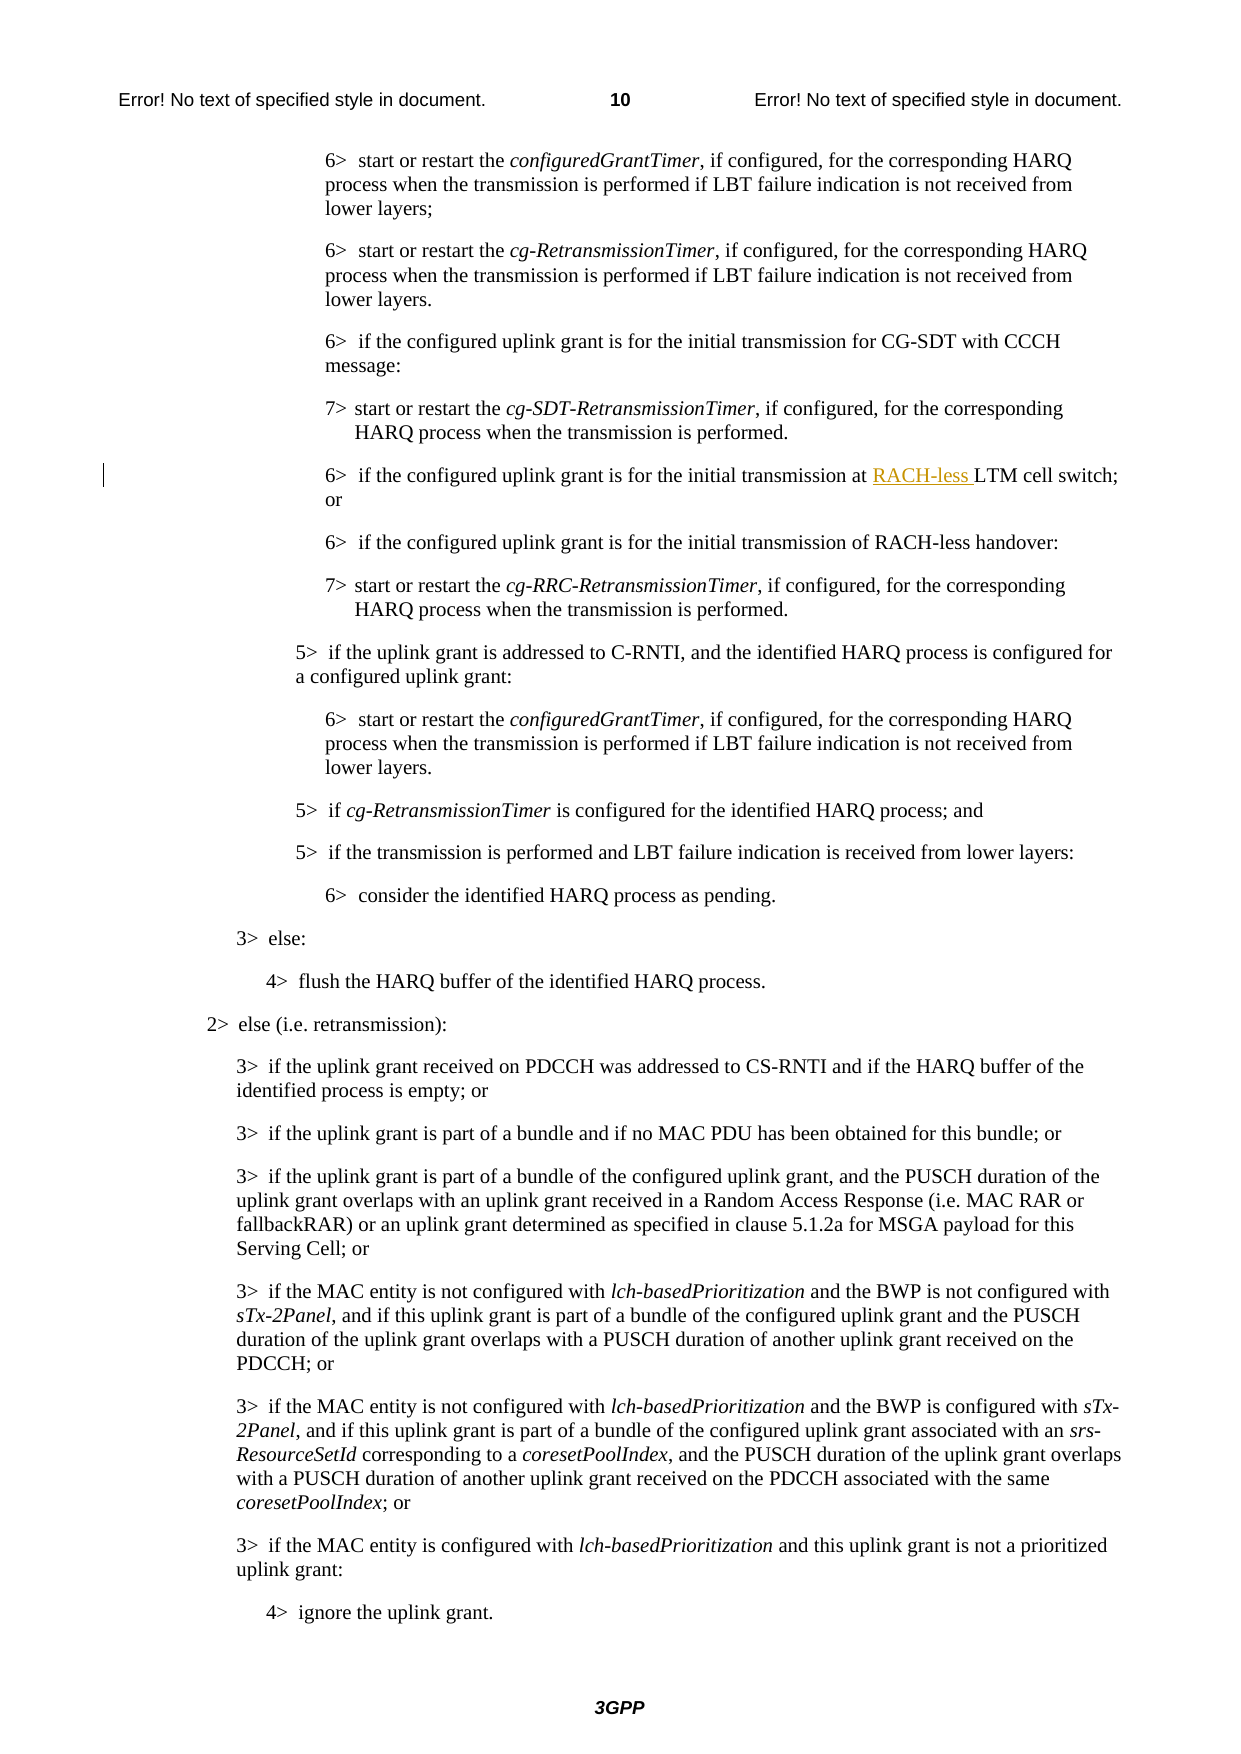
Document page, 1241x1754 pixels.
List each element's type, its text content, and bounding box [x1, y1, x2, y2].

text 6> consider the identified HARQ process as pending. [325, 883, 1122, 907]
text 3> else: [236, 926, 1122, 950]
text 6> if the configured uplink grant is for the initial transmission of RACH-less handover: [325, 530, 1122, 554]
text 2> else (i.e. retransmission): [207, 1012, 1122, 1036]
text 5> if cg-RetransmissionTimer is configured for the identified HARQ process; and [295, 797, 1122, 822]
text 6> start or restart the configuredGrantTimer, if configured, for the corresponding HARQ process when the transmission is performed if LBT failure indication is not received from lower layers; [325, 147, 1122, 220]
text 5> if the transmission is performed and LBT failure indication is received from lower layers: [295, 840, 1122, 864]
text 4> ignore the uplink grant. [266, 1600, 1122, 1624]
text 6> if the configured uplink grant is for the initial transmission for CG-SDT with CCCH message: [325, 329, 1122, 377]
text 3> if the uplink grant received on PDCCH was addressed to CS-RNTI and if the HARQ buffer of the identified process is empty; or [236, 1054, 1122, 1102]
text 7> start or restart the cg-RRC-RetransmissionTimer, if configured, for the corresponding HARQ process when the transmission is performed. [325, 573, 1122, 621]
text 6> start or restart the configuredGrantTimer, if configured, for the corresponding HARQ process when the transmission is performed if LBT failure indication is not received from lower layers. [325, 707, 1122, 779]
text 3> if the uplink grant is part of a bundle of the configured uplink grant, and the PUSCH duration of the uplink grant overlaps with an uplink grant received in a Random Access Response (i.e. MAC RAR or fallbackRAR) or an uplink grant determined as specified in clause 5.1.2a for MSGA payload for this Serving Cell; or [236, 1164, 1122, 1260]
text 6> start or restart the cg-RetransmissionTimer, if configured, for the corresponding HARQ process when the transmission is performed if LBT failure indication is not received from lower layers. [325, 238, 1122, 311]
text 3> if the MAC entity is configured with lch-basedPrioritization and this uplink grant is not a prioritized uplink grant: [236, 1533, 1122, 1581]
text 6> if the configured uplink grant is for the initial transmission at LTM cell switch; or [325, 463, 1122, 511]
text 3> if the MAC entity is not configured with lch-basedPrioritization and the BWP is configured with sTx-2Panel, and if this uplink grant is part of a bundle of the configured uplink grant associated with an srs-ResourceSetId corresponding to a coresetPoolIndex, and the PUSCH duration of the uplink grant overlaps with a PUSCH duration of another uplink grant received on the PDCCH associated with the same coresetPoolIndex; or [236, 1394, 1122, 1514]
text 7> start or restart the cg-SDT-RetransmissionTimer, if configured, for the corresponding HARQ process when the transmission is performed. [325, 396, 1122, 444]
text 3> if the MAC entity is not configured with lch-basedPrioritization and the BWP is not configured with sTx-2Panel, and if this uplink grant is part of a bundle of the configured uplink grant and the PUSCH duration of the uplink grant overlaps with a PUSCH duration of another uplink grant received on the PDCCH; or [236, 1279, 1122, 1375]
text 3> if the uplink grant is part of a bundle and if no MAC PDU has been obtained for this bundle; or [236, 1121, 1122, 1145]
text 5> if the uplink grant is addressed to C-RNTI, and the identified HARQ process is configured for a configured uplink grant: [295, 640, 1122, 688]
text 4> flush the HARQ buffer of the identified HARQ process. [266, 969, 1122, 993]
